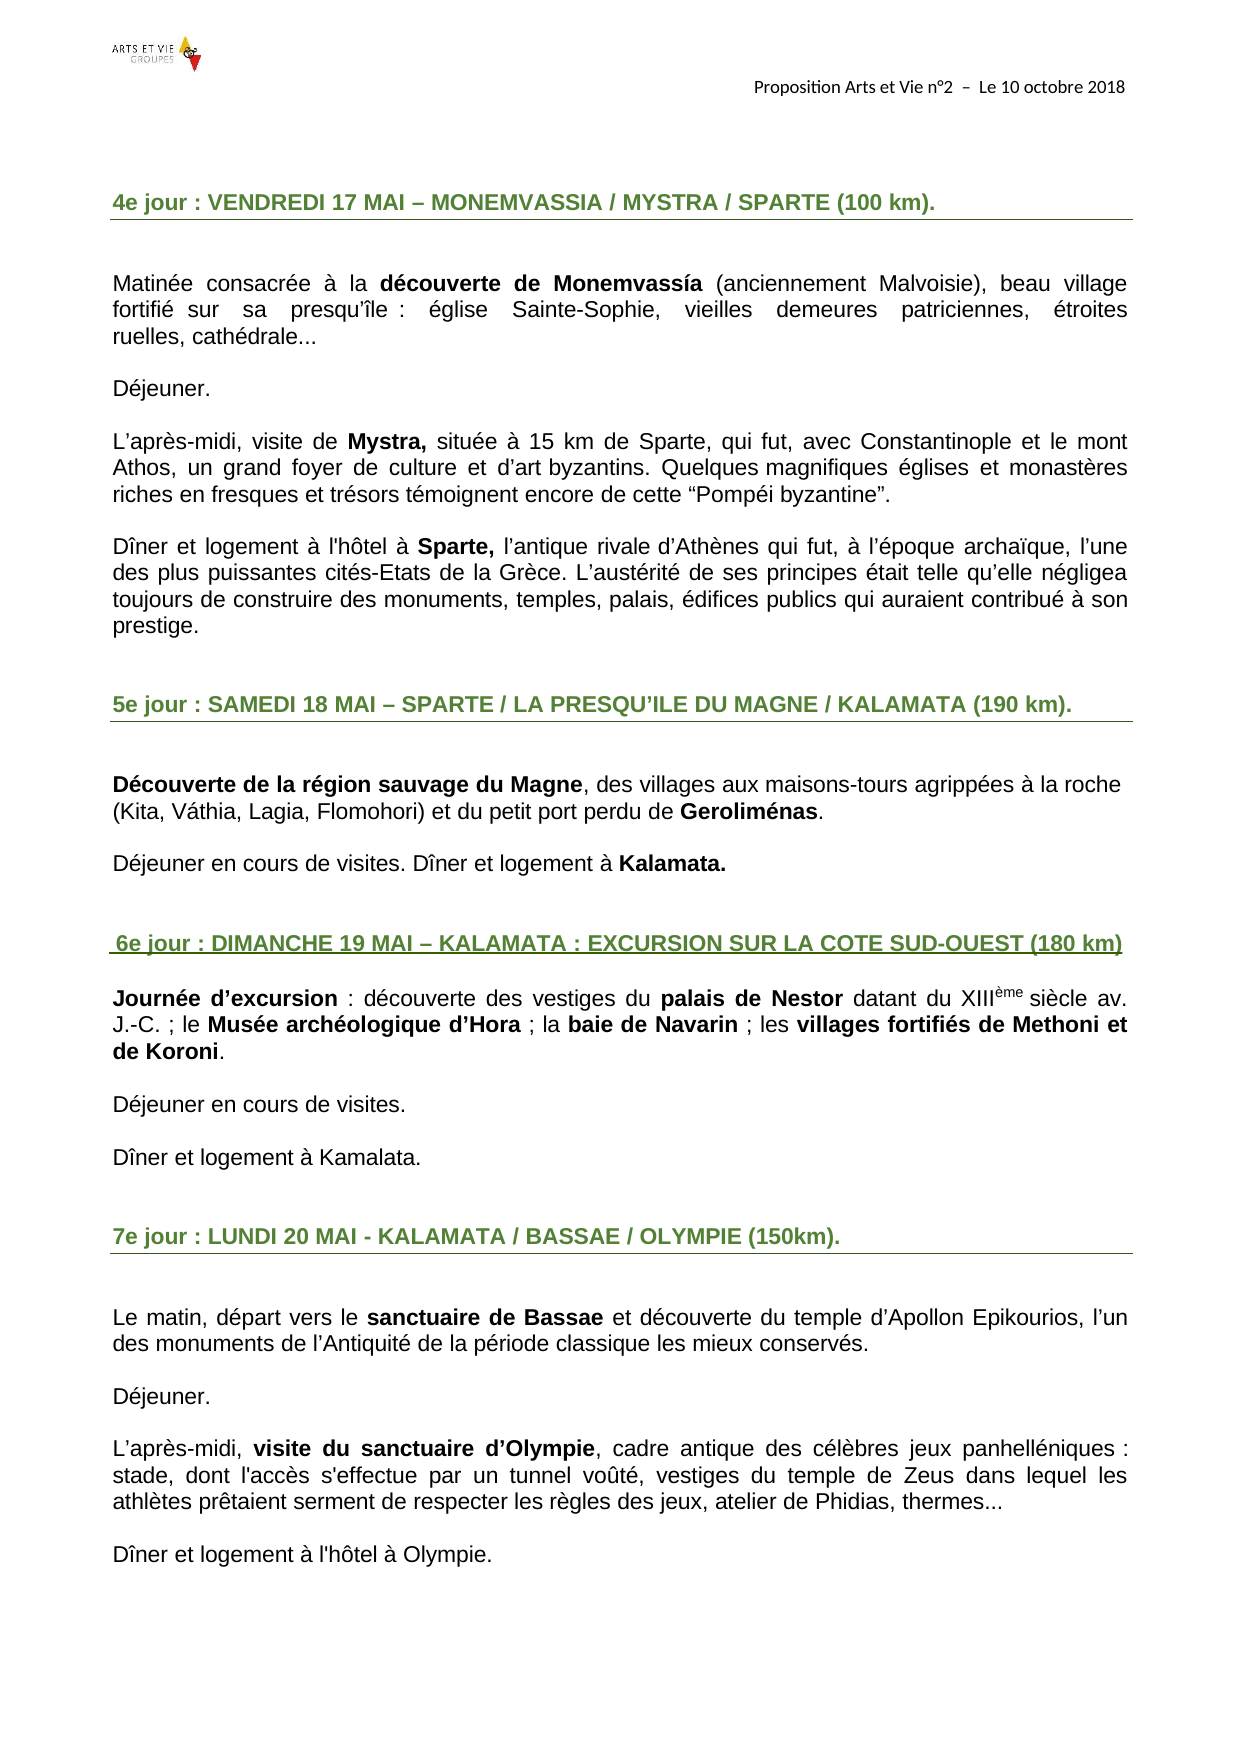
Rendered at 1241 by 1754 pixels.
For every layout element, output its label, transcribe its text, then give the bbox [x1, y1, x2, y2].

text Déjeuner en cours de visites. Dîner et logement à Kalamata. [112, 850, 1142, 877]
text Journée d’excursion : découverte des vestiges du palais de Nestor datant du XIIIème siècle av. J.-C. ; le Musée archéologique d’Hora ; la baie de Navarin ; les villages fortifiés de Methoni et de Koroni. [112, 983, 1128, 1064]
text Le matin, départ vers le sanctuaire de Bassae et découverte du temple d’Apollon Epikourios, l’un des monuments de l’Antiquité de la période classique les mieux conservés. [112, 1304, 1128, 1356]
text L’après-midi, visite du sanctuaire d’Olympie, cadre antique des célèbres jeux panhelléniques : stade, dont l'accès s'effectue par un tunnel voûté, vestiges du temple de Zeus dans lequel les athlètes prêtaient serment de respecter les règles des jeux, atelier de Phidias, thermes... [112, 1435, 1128, 1514]
picture [112, 36, 201, 72]
text Déjeuner. [112, 1383, 1142, 1409]
text L’après-midi, visite de Mystra, située à 15 km de Sparte, qui fut, avec Constantinople et le mont Athos, un grand foyer de culture et d’art byzantins. Quelques magnifiques églises et monastères riches en fresques et trésors témoignent encore de cette “Pompéi byzantine”. [112, 428, 1128, 507]
text Découverte de la région sauvage du Magne, des villages aux maisons-tours agrippées à la roche (Kita, Váthia, Lagia, Flomohori) et du petit port perdu de Geroliménas. [112, 771, 1142, 824]
subtitle 4e jour : VENDREDI 17 MAI – MONEMVASSIA / MYSTRA / SPARTE (100 km). [112, 189, 1142, 216]
text Déjeuner. [112, 375, 1142, 402]
text Dîner et logement à l'hôtel à Sparte, l’antique rivale d’Athènes qui fut, à l’époque archaïque, l’une des plus puissantes cités-Etats de la Grèce. L’austérité de ses principes était telle qu’elle négligea toujours de construire des monuments, temples, palais, édifices publics qui auraient contribué à son prestige. [112, 533, 1128, 638]
text Dîner et logement à l'hôtel à Olympie. [112, 1541, 1142, 1567]
subtitle 5e jour : SAMEDI 18 MAI – SPARTE / LA PRESQU’ILE DU MAGNE / KALAMATA (190 km). [112, 691, 1142, 717]
subtitle 6e jour : DIMANCHE 19 MAI – KALAMATA : EXCURSION SUR LA COTE SUD-OUEST (180 km) [109, 929, 1142, 956]
text Déjeuner en cours de visites. Dîner et logement à Kamalata. [112, 1091, 459, 1170]
subtitle 7e jour : LUNDI 20 MAI - KALAMATA / BASSAE / OLYMPIE (150km). [112, 1223, 1142, 1249]
text Matinée consacrée à la découverte de Monemvassía (anciennement Malvoisie), beau village fortifié sur sa presqu’île : église Sainte-Sophie, vieilles demeures patriciennes, étroites ruelles, cathédrale... [112, 270, 1128, 349]
